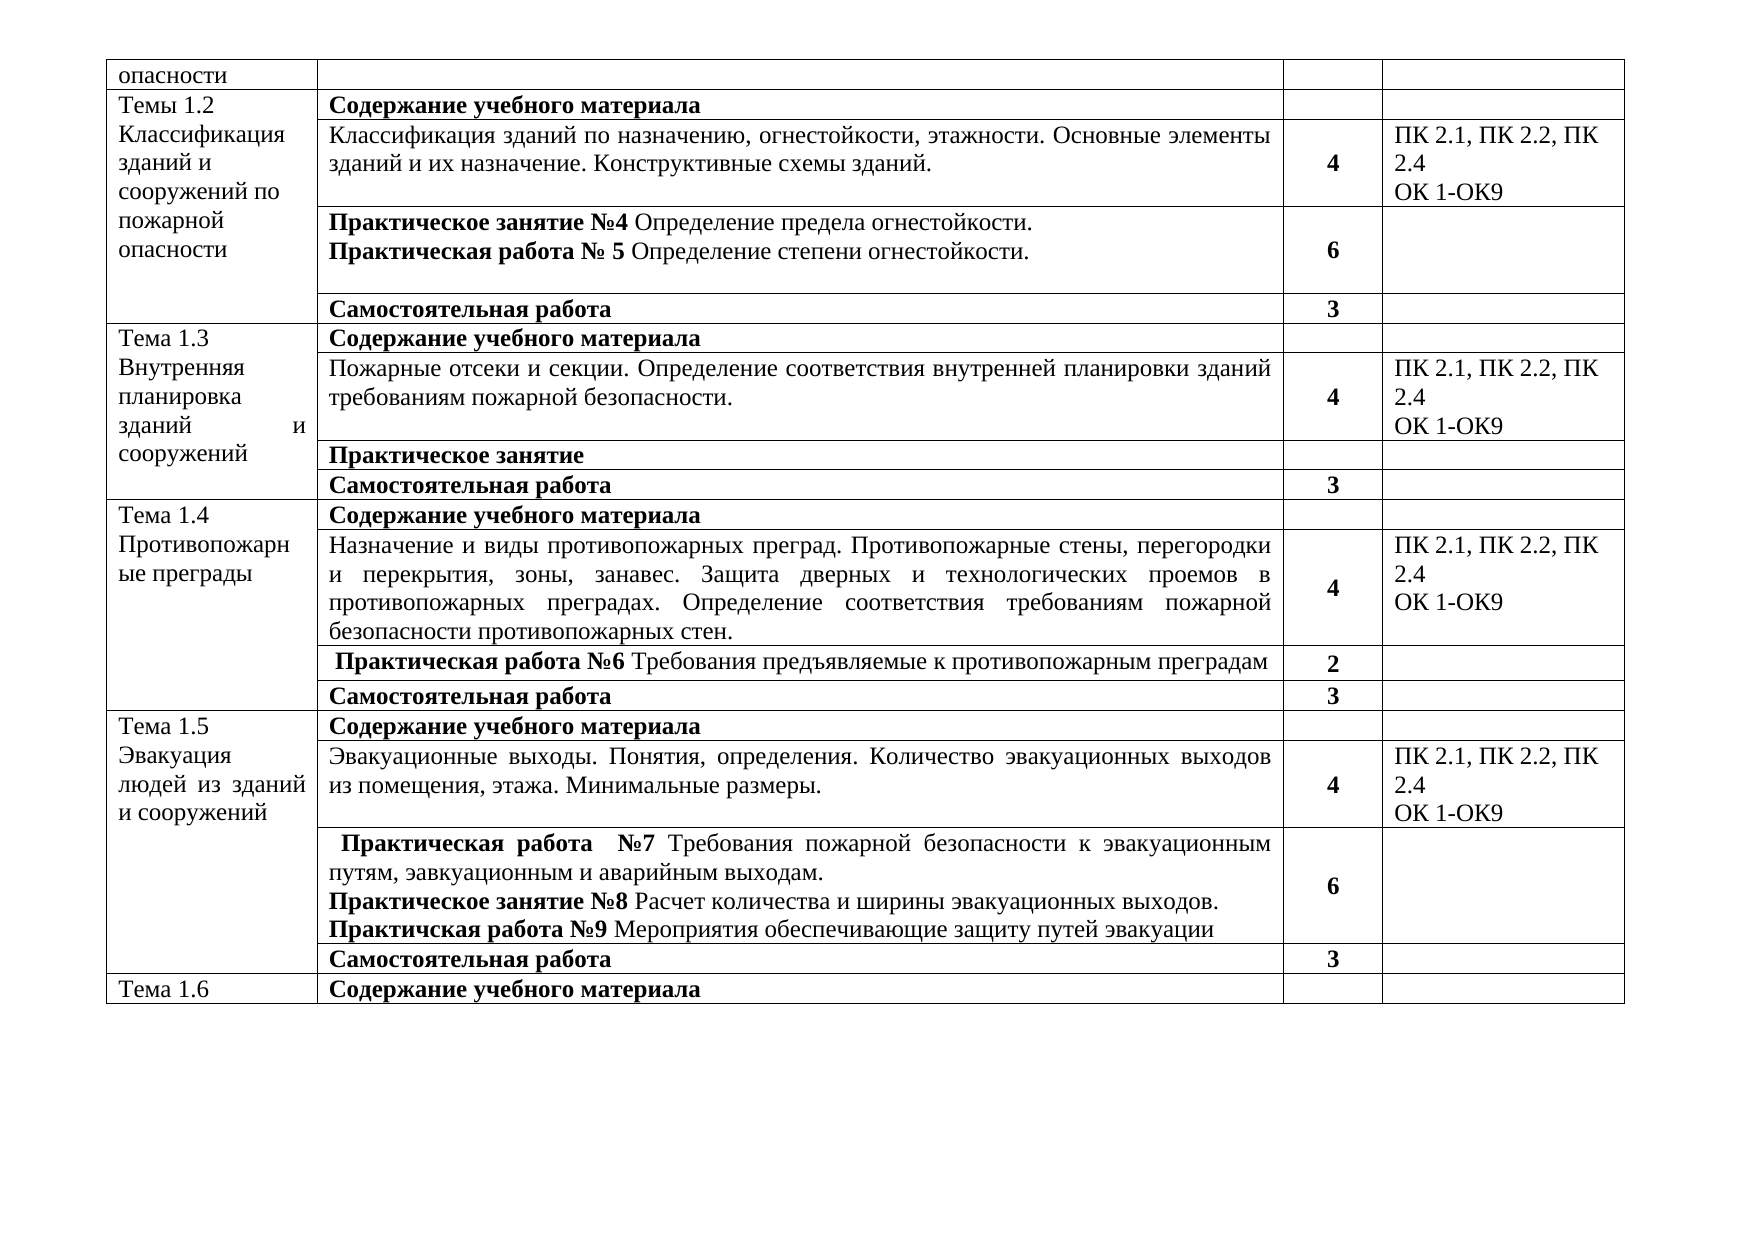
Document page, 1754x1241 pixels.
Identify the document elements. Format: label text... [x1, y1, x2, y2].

table_cell 3 [1284, 944, 1382, 973]
table_cell [1284, 500, 1382, 529]
table_cell [1383, 828, 1624, 943]
table_cell ПК 2.1, ПК 2.2, ПК 2.4 ОК 1-ОК9 [1383, 530, 1624, 645]
table_cell 6 [1284, 828, 1382, 943]
table_cell [1284, 441, 1382, 469]
table_cell [1383, 324, 1624, 352]
table_cell Содержание учебного материала [318, 711, 1283, 740]
table_cell 3 [1284, 681, 1382, 710]
table_cell [1383, 500, 1624, 529]
table_cell Содержание учебного материала [318, 500, 1283, 529]
table_cell Содержание учебного материала [318, 90, 1283, 119]
table_cell 2 [1284, 646, 1382, 680]
table_cell 3 [1284, 470, 1382, 499]
table_cell Практическая работа №7 Требования пожарной безопасности к эвакуационным путям, эавкуационным и аварийным выходам. Практическое занятие №8 Расчет количества и ширины эвакуационных выходов. Практичская работа №9 Мероприятия обеспечивающие защиту путей эвакуации [318, 828, 1283, 943]
table_cell [1383, 646, 1624, 680]
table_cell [107, 974, 317, 1003]
table_cell [1383, 60, 1624, 89]
table_cell [1383, 90, 1624, 119]
table_cell Классификация зданий по назначению, огнестойкости, этажности. Основные элементы зданий и их назначение. Конструктивные схемы зданий. [318, 120, 1283, 206]
table_cell 6 [1284, 207, 1382, 293]
table_cell Практическое занятие [318, 441, 1283, 469]
table_cell [1383, 681, 1624, 710]
table_cell Практическое занятие №4 Определение предела огнестойкости. Практическая работа № 5 Определение степени огнестойкости. [318, 207, 1283, 293]
table_cell [1383, 441, 1624, 469]
table_cell [1284, 324, 1382, 352]
table_cell [1383, 294, 1624, 322]
table_cell Самостоятельная работа [318, 944, 1283, 973]
table_cell 4 [1284, 741, 1382, 827]
table_cell [1383, 974, 1624, 1003]
table_cell Содержание учебного материала [318, 974, 1283, 1003]
table_cell Содержание учебного материала [318, 324, 1283, 352]
table_cell [1284, 711, 1382, 740]
table_cell [1383, 944, 1624, 973]
table_cell Пожарные отсеки и секции. Определение соответствия внутренней планировки зданий требованиям пожарной безопасности. [318, 353, 1283, 439]
table_cell [1284, 974, 1382, 1003]
table_cell Эвакуационные выходы. Понятия, определения. Количество эвакуационных выходов из помещения, этажа. Минимальные размеры. [318, 741, 1283, 827]
table_cell [1383, 470, 1624, 499]
table_cell 4 [1284, 120, 1382, 206]
table_cell 3 [1284, 294, 1382, 322]
table_cell Самостоятельная работа [318, 681, 1283, 710]
table_cell [1284, 90, 1382, 119]
table_cell 3 [1284, 60, 1382, 89]
table_cell Тема 1.5 Эвакуация людей из зданий и сооружений [107, 711, 317, 973]
table_cell Самостоятельная работа [318, 470, 1283, 499]
table_cell Назначение и виды противопожарных преград. Противопожарные стены, перегородки и перекрытия, зоны, занавес. Защита дверных и технологических проемов в противопожарных преградах. Определение соответствия требованиям пожарной безопасности противопожарных стен. [318, 530, 1283, 645]
table_cell ПК 2.1, ПК 2.2, ПК 2.4 ОК 1-ОК9 [1383, 741, 1624, 827]
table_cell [318, 60, 1283, 89]
table_cell Темы 1.2 Классификация зданий и сооружений по пожарной опасности [107, 90, 317, 322]
table_cell 4 [1284, 353, 1382, 439]
table_cell 4 [1284, 530, 1382, 645]
table_cell [1383, 711, 1624, 740]
table_cell ПК 2.1, ПК 2.2, ПК 2.4 ОК 1-ОК9 [1383, 120, 1624, 206]
table_cell ПК 2.1, ПК 2.2, ПК 2.4 ОК 1-ОК9 [1383, 353, 1624, 439]
table_cell Тема 1.4 Противопожарные преграды [107, 500, 317, 710]
table_cell Тема 1.3 Внутренняя планировка зданий и сооружений [107, 324, 317, 499]
table_cell [1383, 207, 1624, 293]
table_cell Практическая работа №6 Требования предъявляемые к противопожарным преградам [318, 646, 1283, 680]
table_cell Самостоятельная работа [318, 294, 1283, 322]
